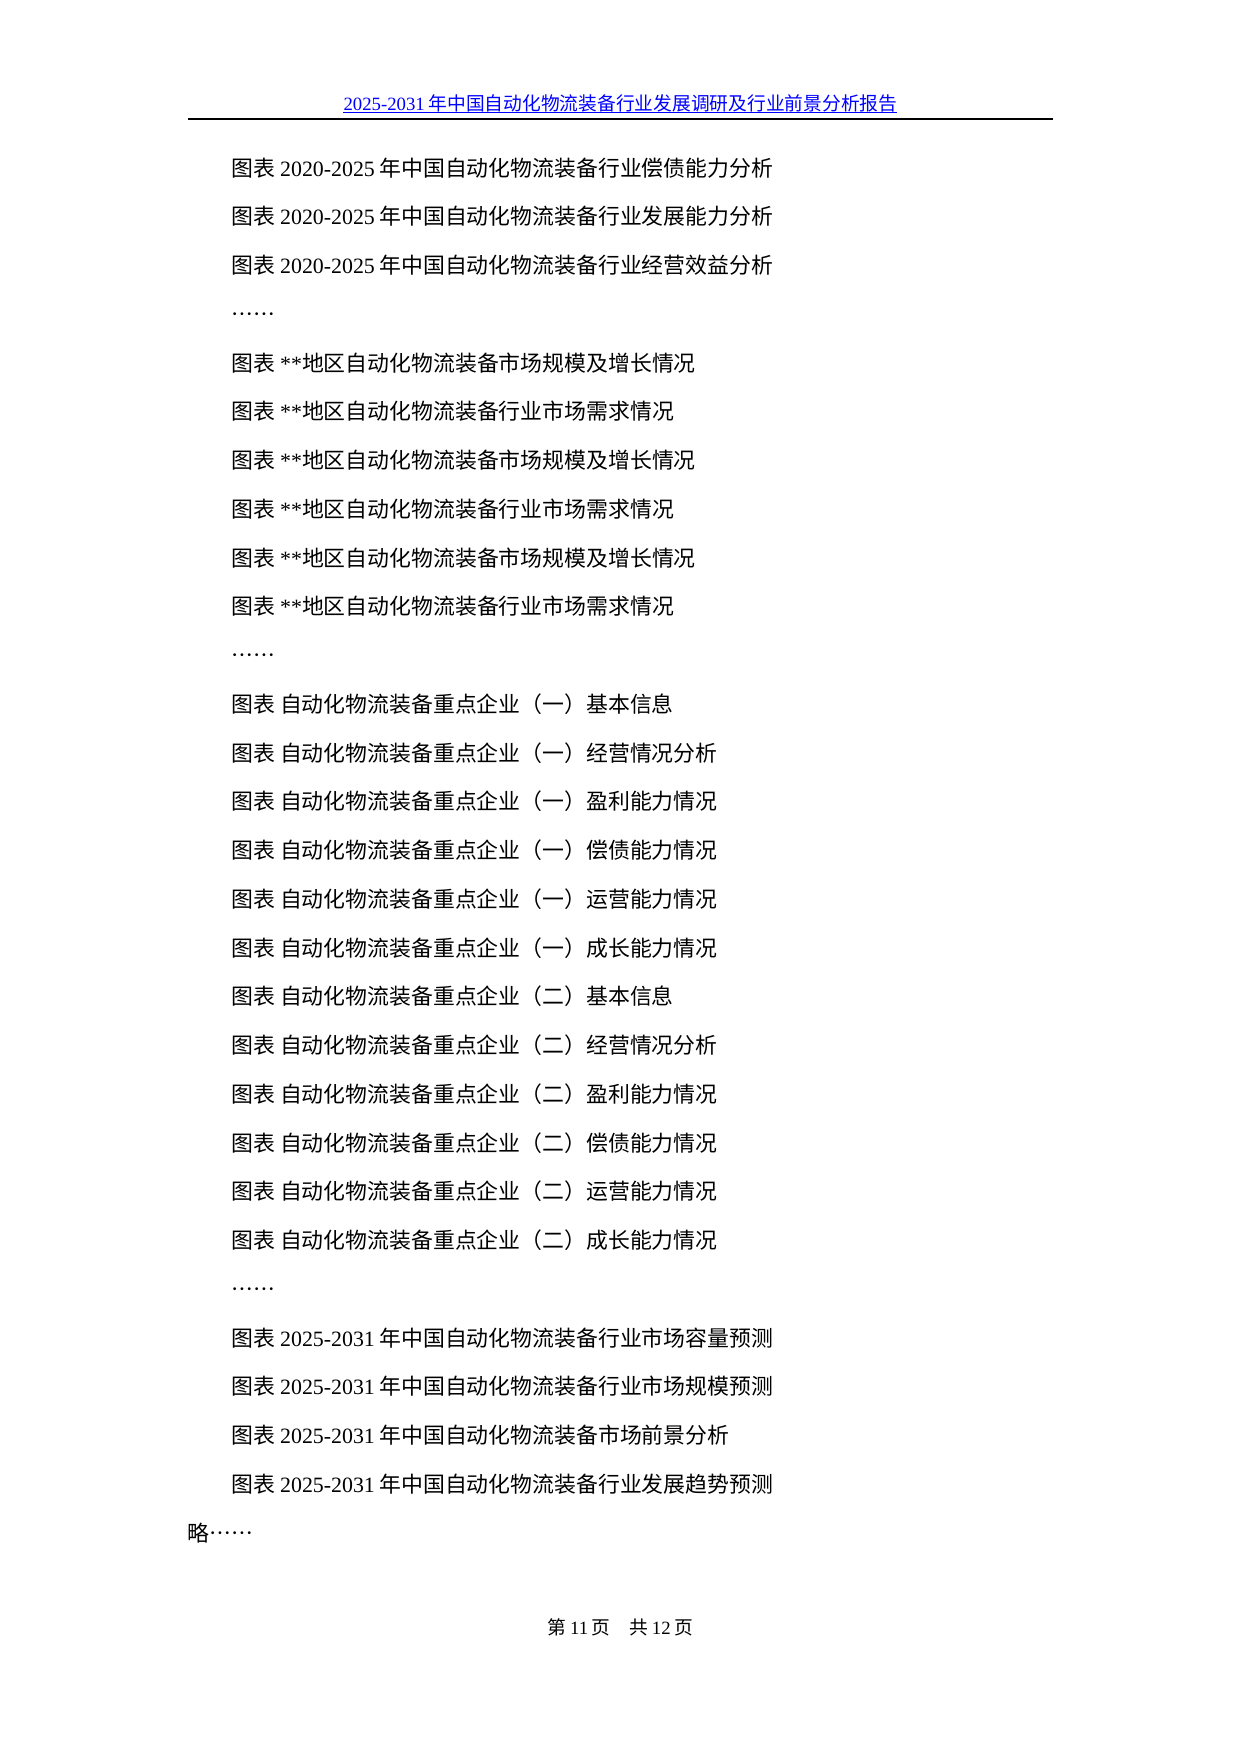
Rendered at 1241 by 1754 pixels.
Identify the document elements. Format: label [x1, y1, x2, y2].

text [187, 150, 1053, 1548]
